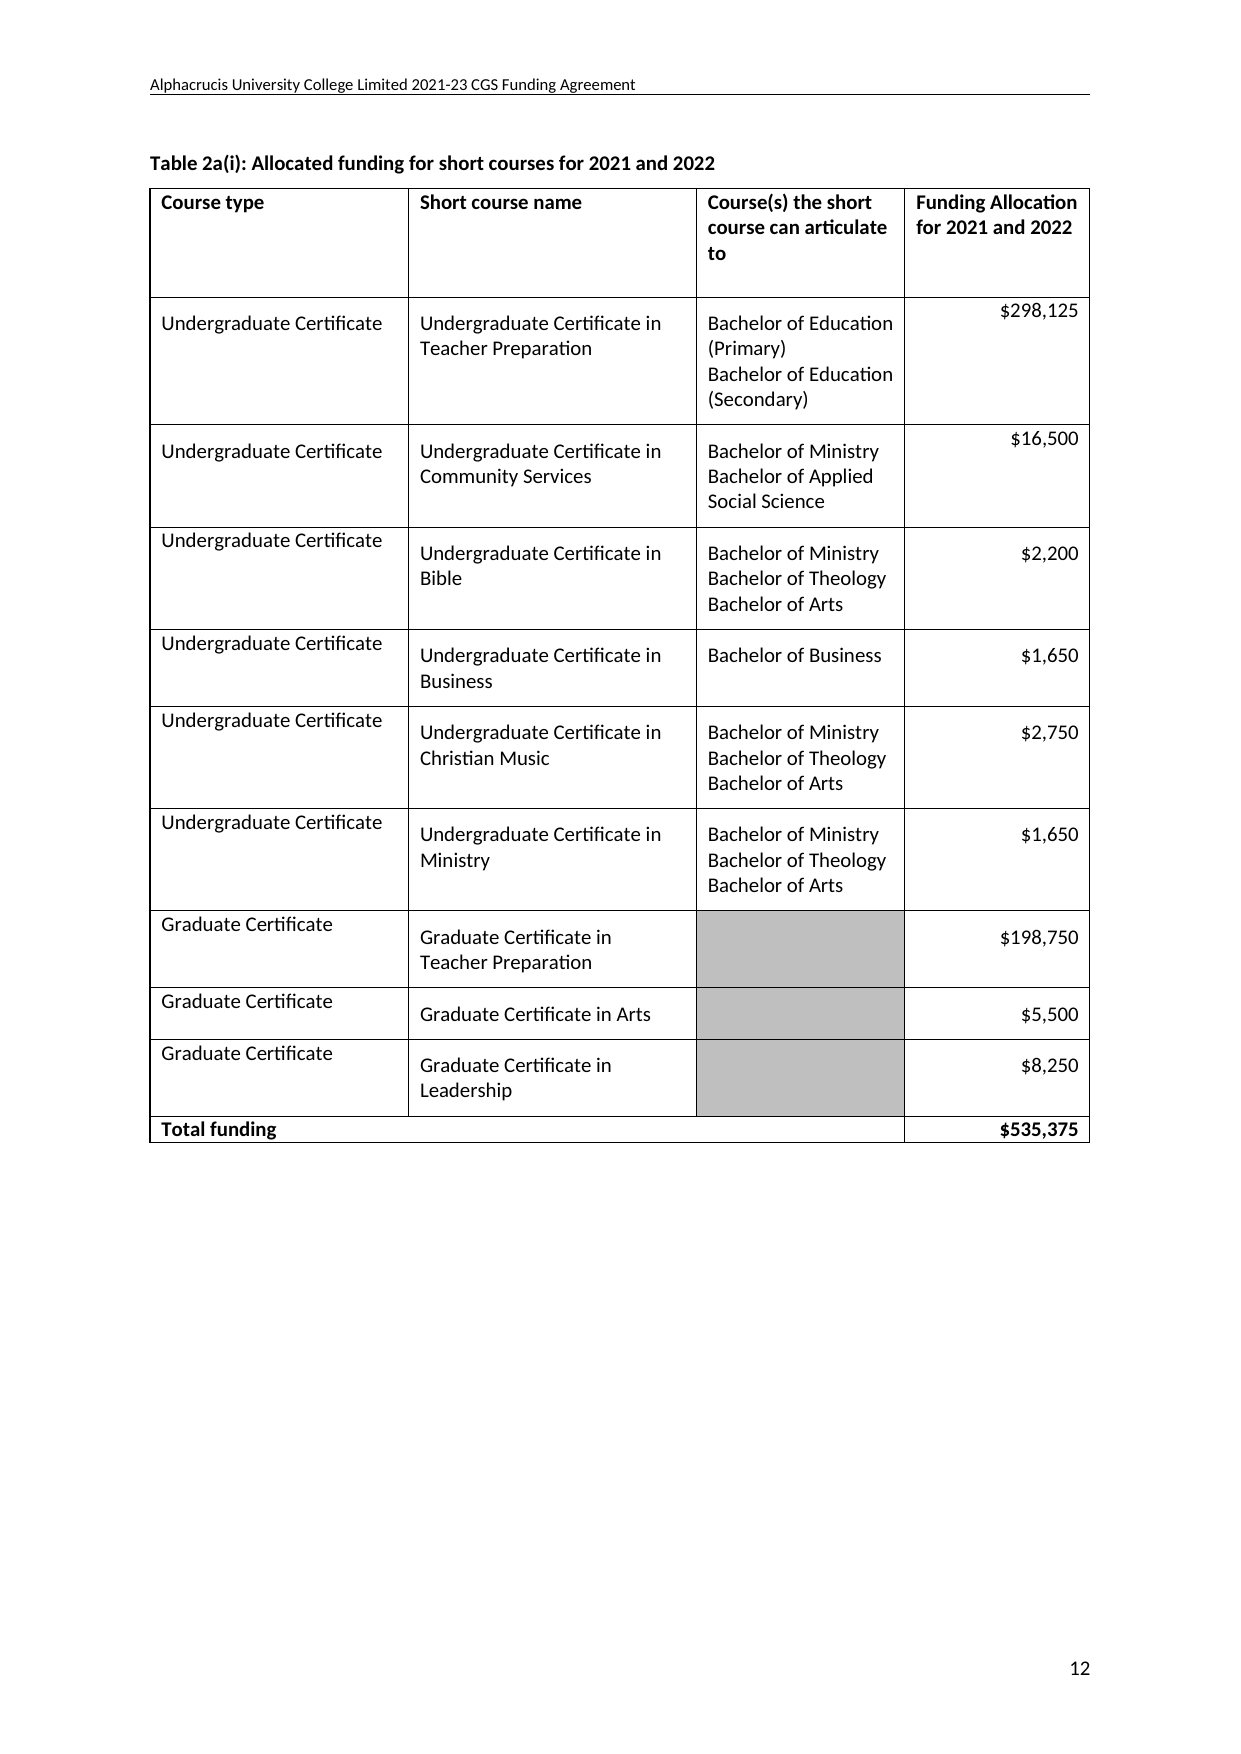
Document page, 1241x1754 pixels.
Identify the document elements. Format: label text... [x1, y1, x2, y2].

table_cell Undergraduate Certificate [151, 707, 408, 808]
table_cell Undergraduate Certificate in Community Services [409, 425, 696, 527]
table_header Course(s) the short course can articulate to [697, 189, 904, 297]
table_cell $1,650 [905, 809, 1089, 910]
table_cell Graduate Certificate [151, 1040, 408, 1116]
text Table 2a(i): Allocated funding for short courses for 2021 and 2022 [150, 150, 1090, 175]
table_cell Undergraduate Certificate [151, 425, 408, 527]
table_cell [697, 911, 904, 987]
table_cell Bachelor of Education (Primary) Bachelor of Education (Secondary) [697, 298, 904, 424]
table_cell Bachelor of Ministry Bachelor of Theology Bachelor of Arts [697, 707, 904, 808]
table_cell $8,250 [905, 1040, 1089, 1116]
table_cell Undergraduate Certificate in Ministry [409, 809, 696, 910]
table_header Short course name [409, 189, 696, 297]
table_cell Undergraduate Certificate in Bible [409, 528, 696, 629]
table_cell $2,750 [905, 707, 1089, 808]
table_cell Graduate Certificate in Arts [409, 988, 696, 1039]
table_cell Bachelor of Business [697, 630, 904, 706]
table_cell Undergraduate Certificate [151, 298, 408, 424]
table_header Course type [151, 189, 408, 297]
table_cell [697, 988, 904, 1039]
table_cell Graduate Certificate in Teacher Preparation [409, 911, 696, 987]
table_cell Bachelor of Ministry Bachelor of Applied Social Science [697, 425, 904, 527]
table_cell Total funding [151, 1117, 904, 1142]
table_cell Undergraduate Certificate [151, 630, 408, 706]
table_cell Graduate Certificate in Leadership [409, 1040, 696, 1116]
table_cell $198,750 [905, 911, 1089, 987]
table_cell $5,500 [905, 988, 1089, 1039]
table_cell Bachelor of Ministry Bachelor of Theology Bachelor of Arts [697, 809, 904, 910]
table_cell Undergraduate Certificate [151, 809, 408, 910]
table_cell Undergraduate Certificate in Christian Music [409, 707, 696, 808]
table_cell $298,125 [905, 298, 1089, 424]
table_cell $16,500 [905, 425, 1089, 527]
table_cell Graduate Certificate [151, 988, 408, 1039]
table_cell [697, 1040, 904, 1116]
table_cell Bachelor of Ministry Bachelor of Theology Bachelor of Arts [697, 528, 904, 629]
table_cell Undergraduate Certificate [151, 528, 408, 629]
table_cell Undergraduate Certificate in Teacher Preparation [409, 298, 696, 424]
table_cell Undergraduate Certificate in Business [409, 630, 696, 706]
table_cell Graduate Certificate [151, 911, 408, 987]
table_header Funding Allocation for 2021 and 2022 [905, 189, 1089, 297]
table_cell $535,375 [905, 1117, 1089, 1142]
table_cell $2,200 [905, 528, 1089, 629]
table_cell $1,650 [905, 630, 1089, 706]
